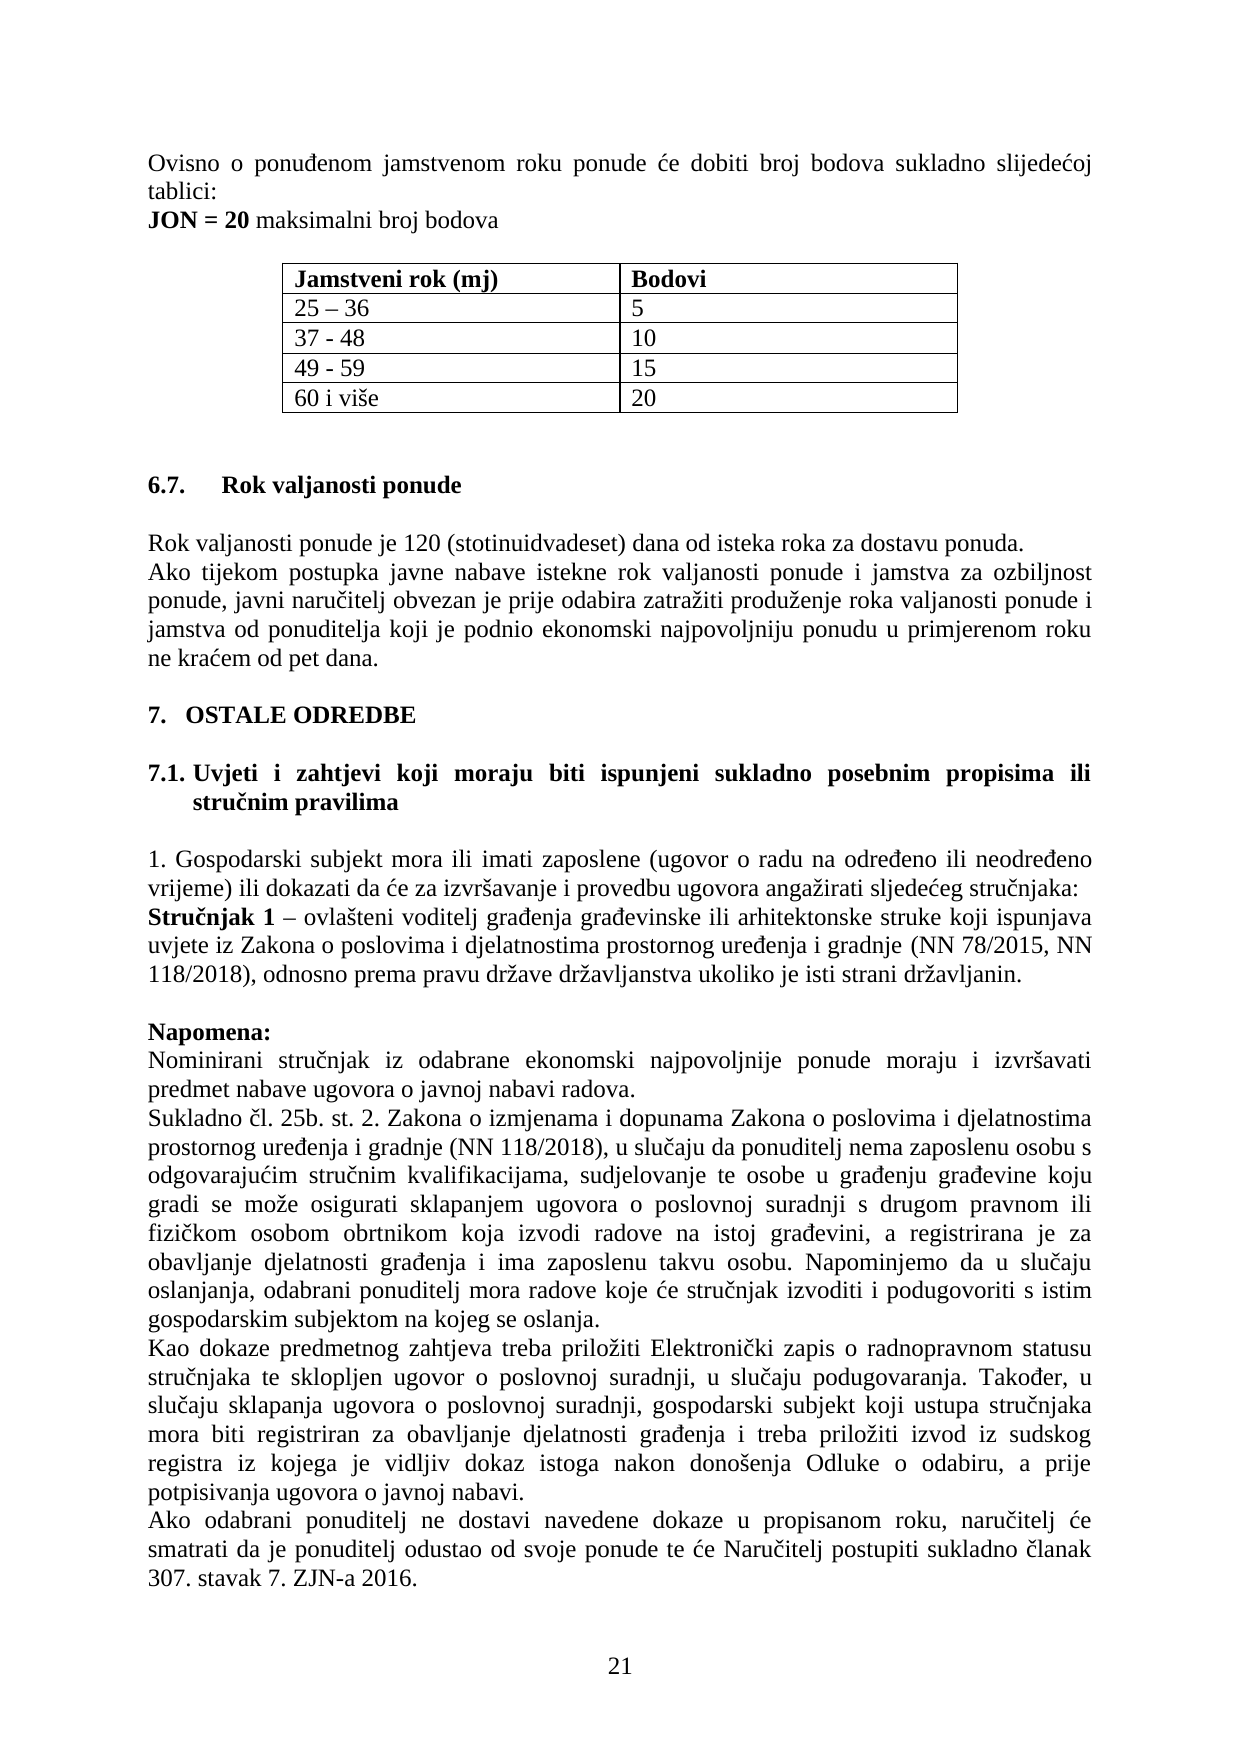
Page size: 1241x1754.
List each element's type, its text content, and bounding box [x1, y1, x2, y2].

table_cell 15 [621, 354, 957, 382]
table_cell 10 [621, 323, 957, 352]
table_cell 25 – 36 [283, 294, 619, 322]
text Ako odabrani ponuditelj ne dostavi navedene dokaze u propisanom roku, naručitelj će smatrati da je ponuditelj odustao od svoje ponude te će Naručitelj postupiti sukladno članak 307. stavak 7. ZJN-a 2016. [148, 1506, 1093, 1592]
table_cell 60 i više [283, 383, 619, 412]
text Rok valjanosti ponude je 120 (stotinuidvadeset) dana od isteka roka za dostavu ponuda. [148, 528, 1093, 557]
text JON = 20 maksimalni broj bodova [148, 205, 1093, 234]
text Sukladno čl. 25b. st. 2. Zakona o izmjenama i dopunama Zakona o poslovima i djelatnostima prostornog uređenja i gradnje (NN 118/2018), u slučaju da ponuditelj nema zaposlenu osobu s odgovarajućim stručnim kvalifikacijama, sudjelovanje te osobe u građenju građevine koju gradi se može osigurati sklapanjem ugovora o poslovnoj suradnji s drugom pravnom ili fizičkom osobom obrtnikom koja izvodi radove na istoj građevini, a registrirana je za obavljanje djelatnosti građenja i ima zaposlenu takvu osobu. Napominjemo da u slučaju oslanjanja, odabrani ponuditelj mora radove koje će stručnjak izvoditi i podugovoriti s istim gospodarskim subjektom na kojeg se oslanja. [148, 1103, 1093, 1333]
table_cell 37 - 48 [283, 323, 619, 352]
text Ako tijekom postupka javne nabave istekne rok valjanosti ponude i jamstva za ozbiljnost ponude, javni naručitelj obvezan je prije odabira zatražiti produženje roka valjanosti ponude i jamstva od ponuditelja koji je podnio ekonomski najpovoljniju ponudu u primjerenom roku ne kraćem od pet dana. [148, 557, 1093, 672]
subtitle Uvjeti i zahtjevi koji moraju biti ispunjeni sukladno posebnim propisima ili stručnim pravilima [148, 758, 1093, 816]
text Nominirani stručnjak iz odabrane ekonomski najpovoljnije ponude moraju i izvršavati predmet nabave ugovora o javnoj nabavi radova. [148, 1046, 1093, 1103]
text 1. Gospodarski subjekt mora ili imati zaposlene (ugovor o radu na određeno ili neodređeno vrijeme) ili dokazati da će za izvršavanje i provedbu ugovora angažirati sljedećeg stručnjaka: [148, 844, 1093, 902]
table_header Bodovi [621, 264, 957, 292]
table_cell 20 [621, 383, 957, 412]
text Ovisno o ponuđenom jamstvenom roku ponude će dobiti broj bodova sukladno slijedećoj tablici: [148, 148, 1093, 205]
table_header Jamstveni rok (mj) [283, 264, 619, 292]
text Kao dokaze predmetnog zahtjeva treba priložiti Elektronički zapis o radnopravnom statusu stručnjaka te sklopljen ugovor o poslovnoj suradnji, u slučaju podugovaranja. Također, u slučaju sklapanja ugovora o poslovnoj suradnji, gospodarski subjekt koji ustupa stručnjaka mora biti registriran za obavljanje djelatnosti građenja i treba priložiti izvod iz sudskog registra iz kojega je vidljiv dokaz istoga nakon donošenja Odluke o odabiru, a prije potpisivanja ugovora o javnoj nabavi. [148, 1333, 1093, 1506]
table_cell 5 [621, 294, 957, 322]
text Stručnjak 1 – ovlašteni voditelj građenja građevinske ili arhitektonske struke koji ispunjava uvjete iz Zakona o poslovima i djelatnostima prostornog uređenja i gradnje (NN 78/2015, NN 118/2018), odnosno prema pravu države državljanstva ukoliko je isti strani državljanin. [148, 902, 1093, 988]
table_cell 49 - 59 [283, 354, 619, 382]
subtitle OSTALE ODREDBE [148, 701, 1093, 729]
text Napomena: [148, 1017, 1093, 1046]
subtitle Rok valjanosti ponude [148, 471, 1093, 499]
